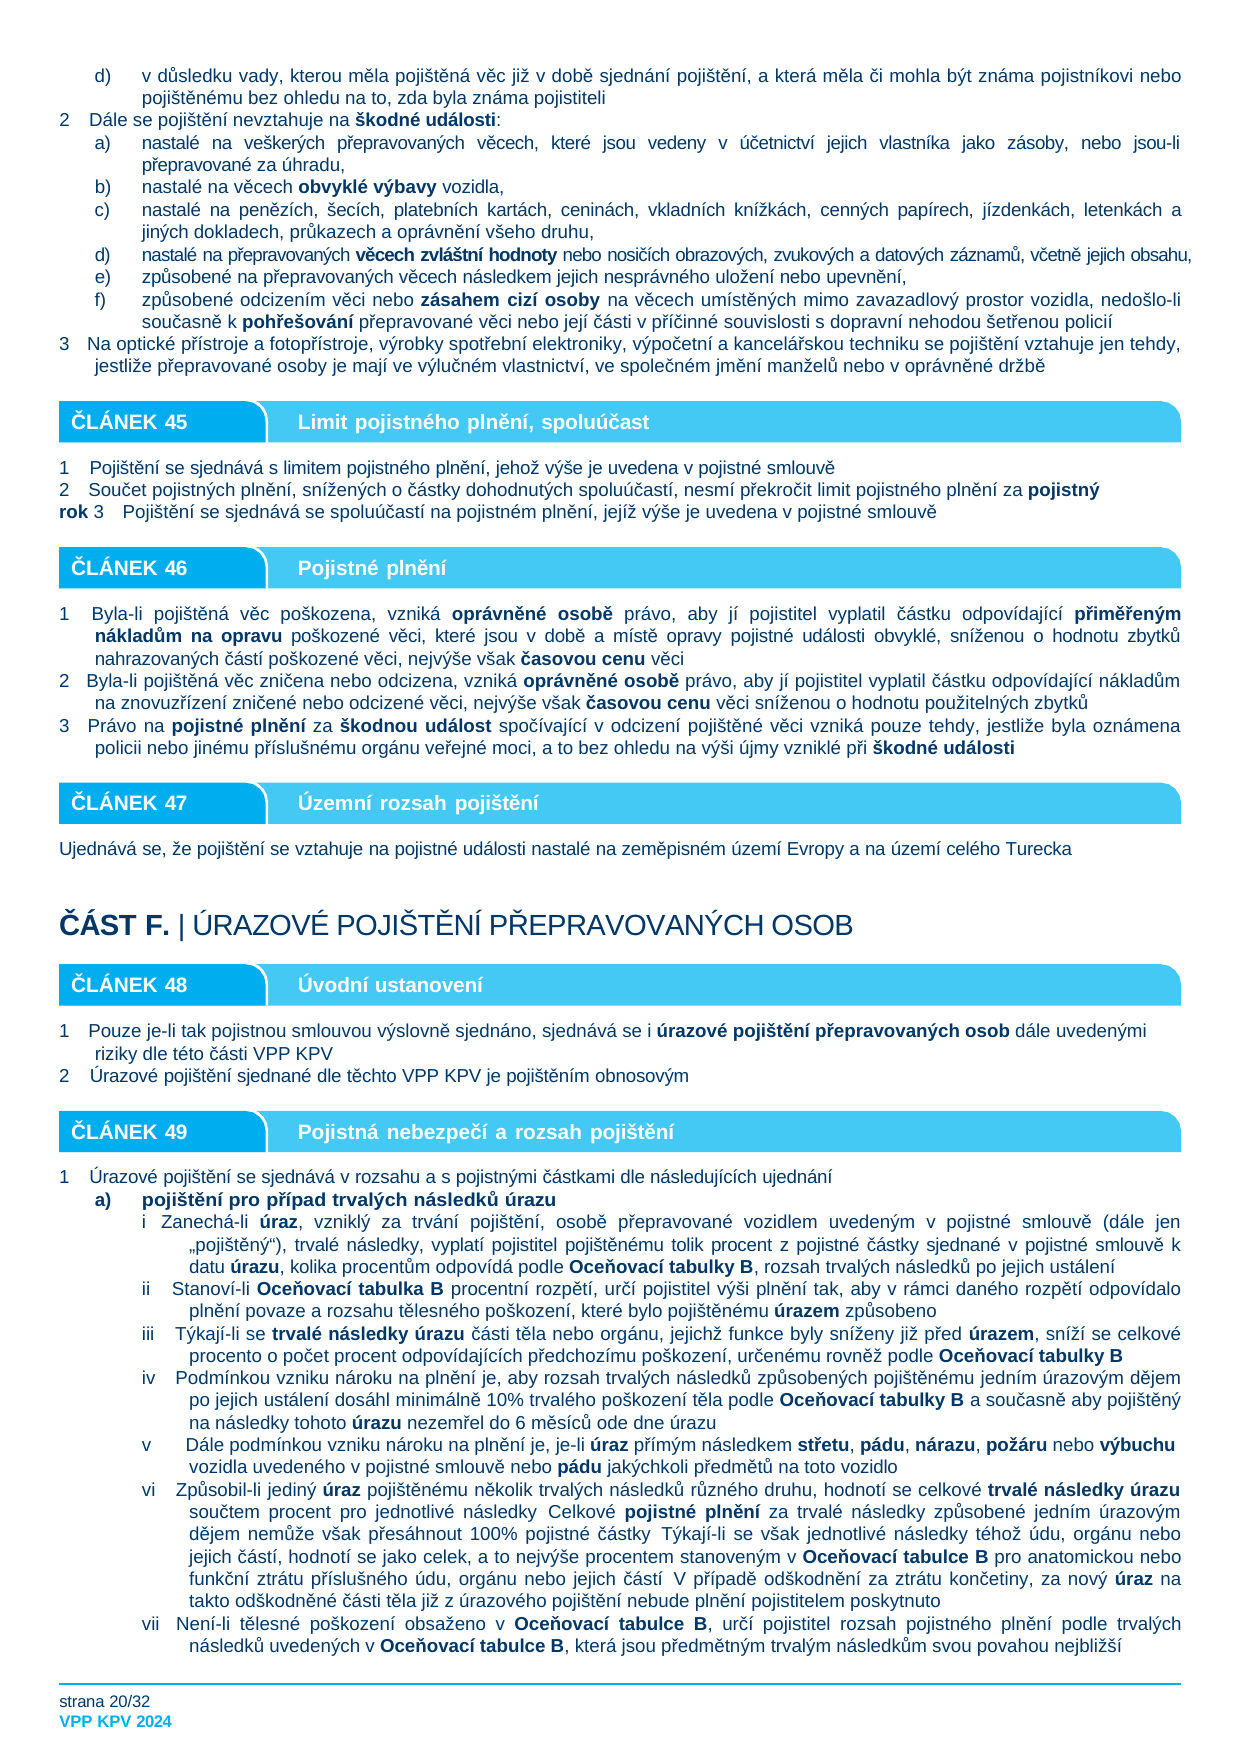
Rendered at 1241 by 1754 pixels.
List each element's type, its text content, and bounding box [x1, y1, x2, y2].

text iii Týkají-li se trvalé následky úrazu části těla nebo orgánu, jejichž funkce byly sníženy již před úrazem, sníží se celkové procento o počet procent odpovídajících předchozímu poškození, určenému rovněž podle Oceňovací tabulky B [142, 1323, 1181, 1366]
text 2 Úrazové pojištění sjednané dle těchto VPP KPV je pojištěním obnosovým [59, 1065, 1198, 1086]
text 1 Úrazové pojištění se sjednává v rozsahu a s pojistnými částkami dle následujících ujednání [59, 1120, 1198, 1188]
text iv Podmínkou vzniku nároku na plnění je, aby rozsah trvalých následků způsobených pojištěnému jedním úrazovým dějem po jejich ustálení dosáhl minimálně 10% trvalého poškození těla podle Oceňovací tabulky B a současně aby pojištěný na následky tohoto úrazu nezemřel do 6 měsíců ode dne úrazu [142, 1367, 1181, 1433]
text 3 Na optické přístroje a fotopřístroje, výrobky spotřební elektroniky, výpočetní a kancelářskou techniku se pojištění vztahuje jen tehdy, jestliže přepravované osoby je mají ve výlučném vlastnictví, ve společném jmění manželů nebo v oprávněné držbě [59, 333, 1198, 377]
subtitle pojištění pro případ trvalých následků úrazu [94, 1189, 1198, 1210]
text 2 Dále se pojištění nevztahuje na škodné události: [59, 109, 1198, 131]
text i Zanechá-li úraz, vzniklý za trvání pojištění, osobě přepravované vozidlem uvedeným v pojistné smlouvě (dále jen „pojištěný“), trvalé následky, vyplatí pojistitel pojištěnému tolik procent z pojistné částky sjednané v pojistné smlouvě k datu úrazu, kolika procentům odpovídá podle Oceňovací tabulky B, rozsah trvalých následků po jejich ustálení [142, 1211, 1181, 1277]
list nastalé na veškerých přepravovaných věcech, které jsou vedeny v účetnictví jejich vlastníka jako zásoby, nebo jsou-li přepravované za úhradu, [94, 132, 1181, 176]
text 2 Byla-li pojištěná věc zničena nebo odcizena, vzniká oprávněné osobě právo, aby jí pojistitel vyplatil částku odpovídající nákladům na znovuzřízení zničené nebo odcizené věci, nejvýše však časovou cenu věci sníženou o hodnotu použitelných zbytků [59, 670, 1181, 714]
text 1 Pouze je-li tak pojistnou smlouvou výslovně sjednáno, sjednává se i úrazové pojištění přepravovaných osob dále uvedenými riziky dle této části VPP KPV [59, 973, 1182, 1064]
text ii Stanoví-li Oceňovací tabulka B procentní rozpětí, určí pojistitel výši plnění tak, aby v rámci daného rozpětí odpovídalo plnění povaze a rozsahu tělesného poškození, které bylo pojištěnému úrazem způsobeno [142, 1278, 1181, 1322]
text vii Není-li tělesné poškození obsaženo v Oceňovací tabulce B, určí pojistitel rozsah pojistného plnění podle trvalých následků uvedených v Oceňovací tabulce B, která jsou předmětným trvalým následkům svou povahou nejbližší [142, 1612, 1181, 1656]
text vozidla uvedeného v pojistné smlouvě nebo pádu jakýchkoli předmětů na toto vozidlo [189, 1456, 1198, 1478]
text Ujednává se, že pojištění se vztahuje na pojistné události nastalé na zeměpisném území Evropy a na území celého Turecka [59, 792, 1198, 859]
text v Dále podmínkou vzniku nároku na plnění je, je-li úraz přímým následkem střetu, pádu, nárazu, požáru nebo výbuchu [142, 1434, 1198, 1455]
subtitle ČÁST F. | ÚRAZOVÉ POJIŠTĚNÍ PŘEPRAVOVANÝCH OSOB [59, 908, 1198, 942]
list nastalé na věcech obvyklé výbavy vozidla, [94, 176, 1198, 198]
list nastalé na penězích, šecích, platebních kartách, ceninách, vkladních knížkách, cenných papírech, jízdenkách, letenkách a jiných dokladech, průkazech a oprávnění všeho druhu, [94, 199, 1182, 243]
text 3 Právo na pojistné plnění za škodnou událost spočívající v odcizení pojištěné věci vzniká pouze tehdy, jestliže byla oznámena policii nebo jinému příslušnému orgánu veřejné moci, a to bez ohledu na výši újmy vzniklé při škodné události [59, 714, 1181, 758]
text 1 Pojištění se sjednává s limitem pojistného plnění, jehož výše je uvedena v pojistné smlouvě [59, 410, 1198, 478]
list v důsledku vady, kterou měla pojištěná věc již v době sjednání pojištění, a která měla či mohla být známa pojistníkovi nebo pojištěnému bez ohledu na to, zda byla známa pojistiteli [94, 65, 1181, 108]
list způsobené odcizením věci nebo zásahem cizí osoby na věcech umístěných mimo zavazadlový prostor vozidla, nedošlo-li současně k pohřešování přepravované věci nebo její části v příčinné souvislosti s dopravní nehodou šetřenou policií [94, 288, 1181, 332]
text 2 Součet pojistných plnění, snížených o částky dohodnutých spoluúčastí, nesmí překročit limit pojistného plnění za pojistný rok 3 Pojištění se sjednává se spoluúčastí na pojistném plnění, jejíž výše je uvedena v pojistné smlouvě [59, 479, 1129, 523]
text 1 Byla-li pojištěná věc poškozena, vzniká oprávněné osobě právo, aby jí pojistitel vyplatil částku odpovídající přiměřeným nákladům na opravu poškozené věci, které jsou v době a místě opravy pojistné události obvyklé, sníženou o hodnotu zbytků nahrazovaných částí poškozené věci, nejvýše však časovou cenu věci [59, 556, 1181, 669]
list způsobené na přepravovaných věcech následkem jejich nesprávného uložení nebo upevnění, [94, 266, 1198, 287]
list nastalé na přepravovaných věcech zvláštní hodnoty nebo nosičích obrazových, zvukových a datových záznamů, včetně jejich obsahu, [94, 243, 1198, 265]
text vi Způsobil-li jediný úraz pojištěnému několik trvalých následků různého druhu, hodnotí se celkové trvalé následky úrazu součtem procent pro jednotlivé následky Celkové pojistné plnění za trvalé následky způsobené jedním úrazovým dějem nemůže však přesáhnout 100% pojistné částky Týkají-li se však jednotlivé následky téhož údu, orgánu nebo jejich částí, hodnotí se jako celek, a to nejvýše procentem stanoveným v Oceňovací tabulce B pro anatomickou nebo funkční ztrátu příslušného údu, orgánu nebo jejich částí V případě odškodnění za ztrátu končetiny, za nový úraz na takto odškodněné části těla již z úrazového pojištění nebude plnění pojistitelem poskytnuto [142, 1479, 1181, 1611]
